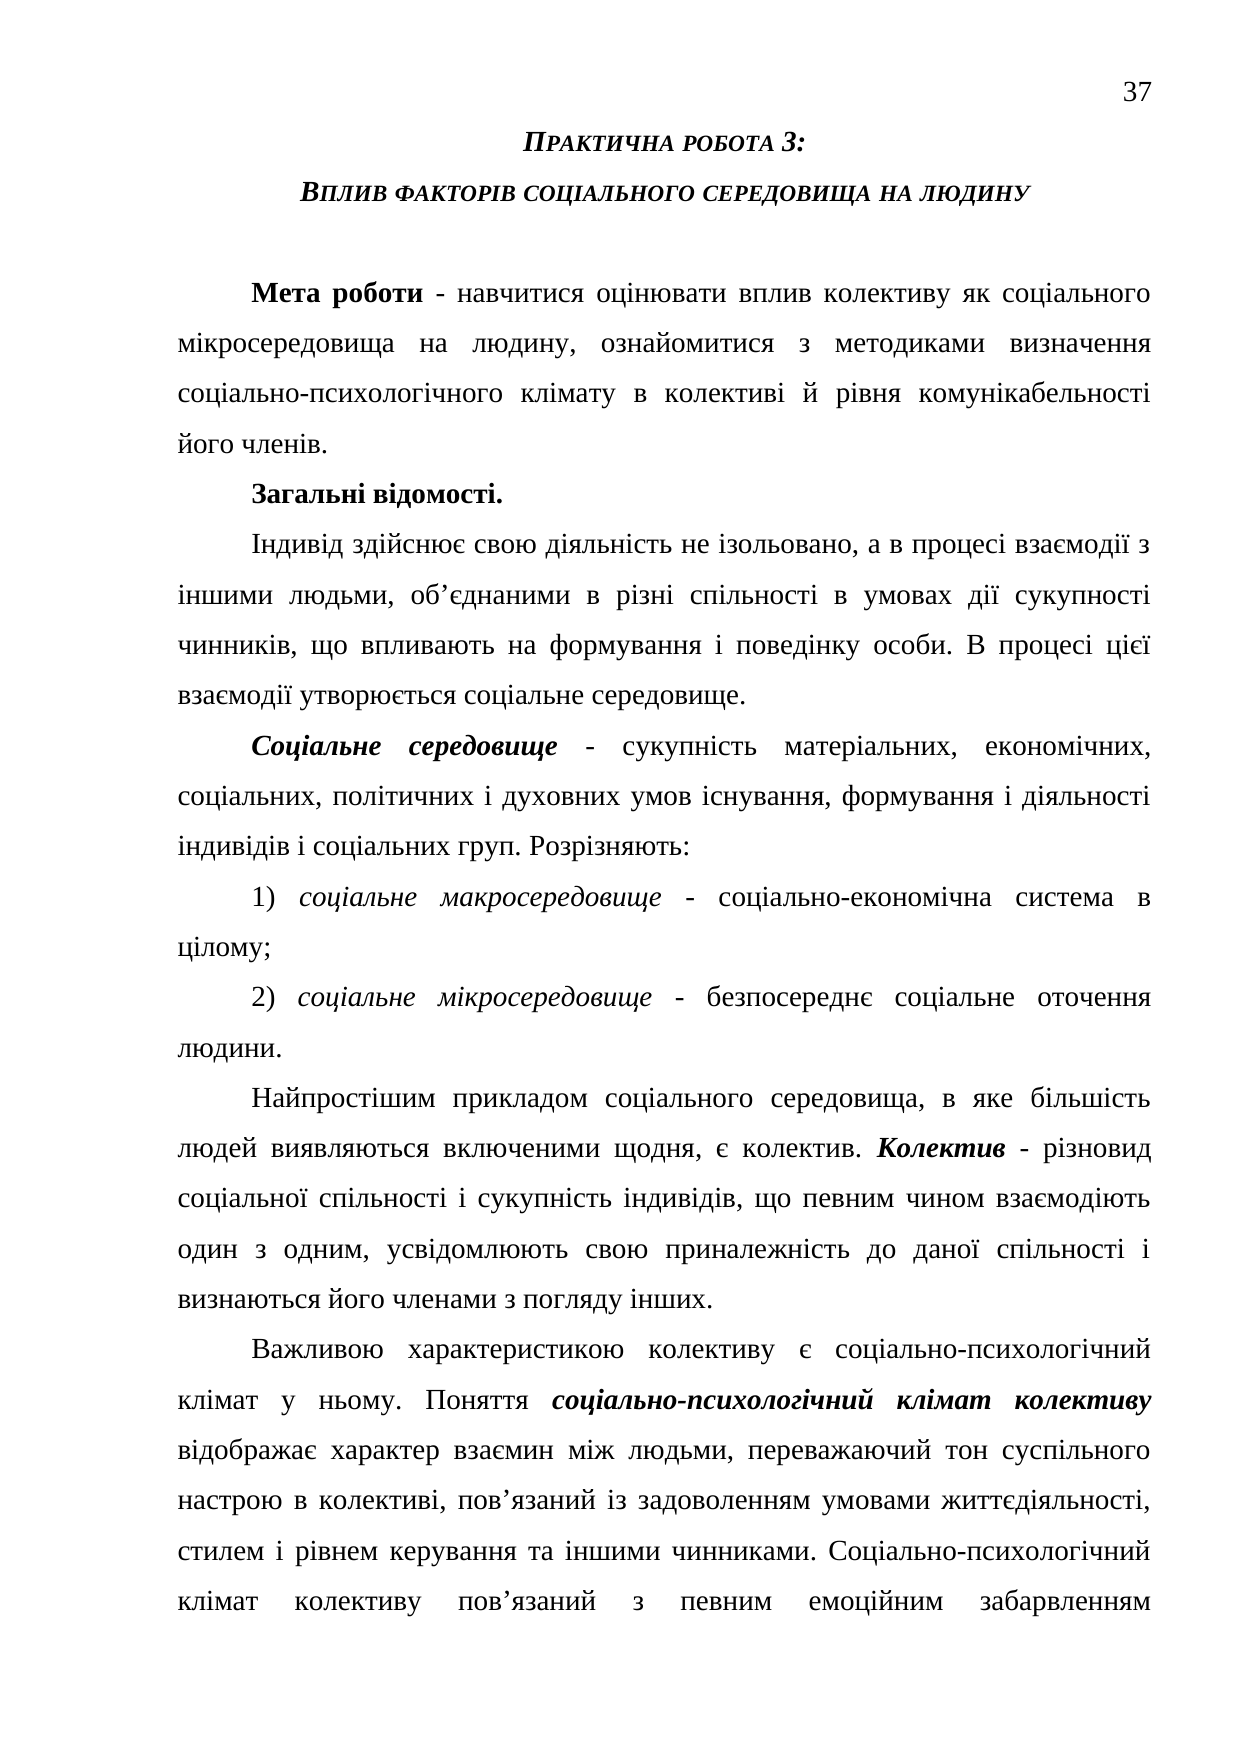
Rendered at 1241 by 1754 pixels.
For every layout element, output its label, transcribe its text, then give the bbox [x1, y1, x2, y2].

subtitle Практична робота 3: [177, 124, 1152, 158]
text Найпростішим прикладом соціального середовища, в яке більшість людей виявляються включеними щодня, є колектив. Колектив - різновид соціальної спільності і сукупність індивідів, що певним чином взаємодіють один з одним, усвідомлюють свою приналежність до даної спільності і визнаються його членами з погляду інших. [177, 1080, 1152, 1315]
text Мета роботи - навчитися оцінювати вплив колективу як соціального мікросередовища на людину, ознайомитися з методиками визначення соціально-психологічного клімату в колективі й рівня комунікабельності його членів. [177, 275, 1152, 459]
subtitle Вплив факторів соціального середовища на людину [177, 174, 1152, 208]
text Загальні відомості. [177, 476, 1152, 510]
text 1) соціальне макросередовище - соціально-економічна система в цілому; [177, 879, 1152, 963]
text Індивід здійснює свою діяльність не ізольовано, а в процесі взаємодії з іншими людьми, об’єднаними в різні спільності в умовах дії сукупності чинників, що впливають на формування і поведінку особи. В процесі цієї взаємодії утворюється соціальне середовище. [177, 527, 1152, 711]
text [177, 1332, 1152, 1617]
text Соціальне середовище - сукупність матеріальних, економічних, соціальних, політичних і духовних умов існування, формування і діяльності індивідів і соціальних груп. Розрізняють: [177, 728, 1152, 862]
text 2) соціальне мікросередовище - безпосереднє соціальне оточення людини. [177, 979, 1152, 1063]
